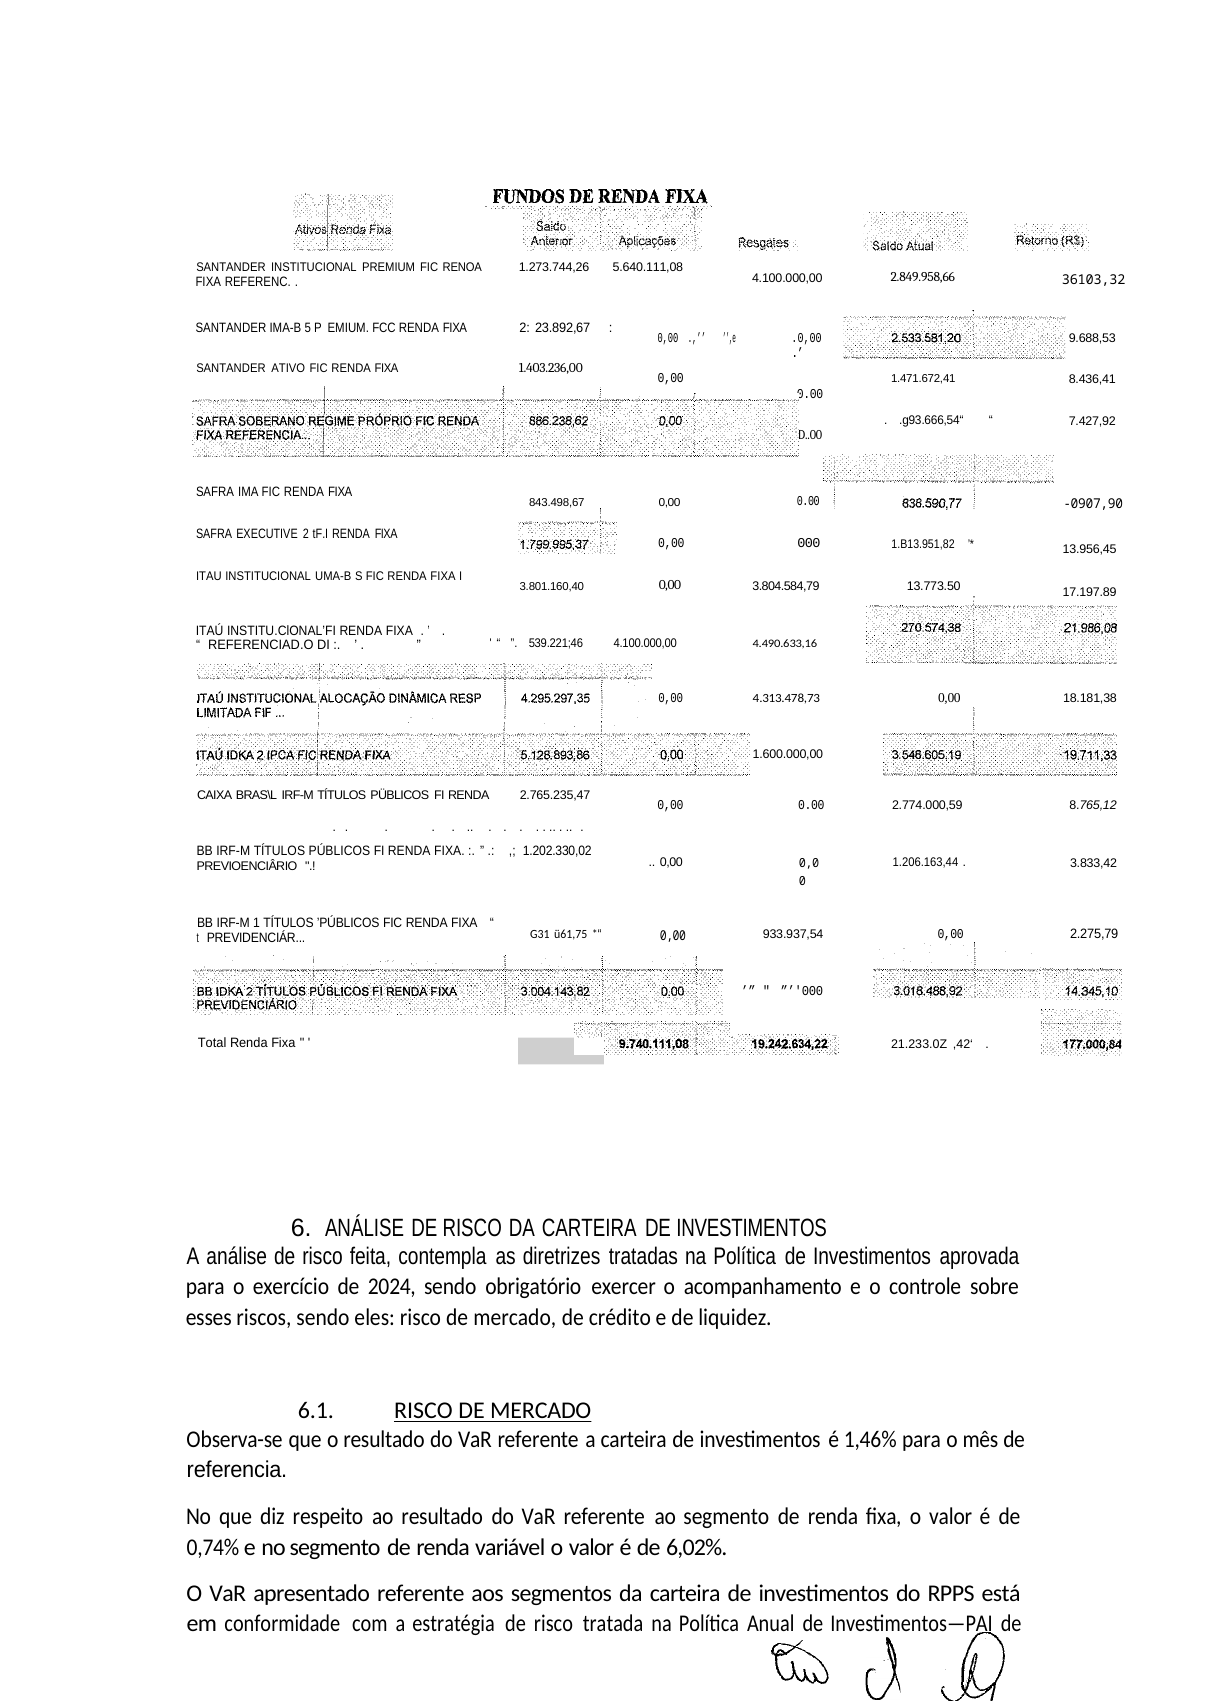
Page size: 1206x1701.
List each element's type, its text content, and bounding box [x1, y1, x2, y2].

text 0.00 [798, 798, 826, 813]
text 13.956,45 [1062, 542, 1131, 557]
picture [738, 237, 798, 251]
picture [518, 508, 617, 554]
text 0,00 [658, 496, 687, 509]
text 843.498,67 [529, 496, 621, 509]
text . .g93.666,54“ “ [884, 413, 1065, 427]
picture [1041, 1009, 1122, 1056]
picture [1014, 223, 1089, 251]
text 4.313.478,73 [752, 690, 825, 706]
text 0,00 [799, 854, 826, 889]
text CAIXA BRAS\L IRF-M TÍTULOS PÜBLICOS FI RENDA 2.765.235,47 [197, 787, 592, 802]
text 0,00 [658, 577, 687, 593]
text 8.436,41 [1068, 372, 1131, 386]
text G31 ü61,75 *“ [530, 927, 603, 942]
text 2.774.000,59 [892, 798, 971, 812]
picture [651, 393, 799, 457]
picture [193, 955, 723, 1015]
text 0.00 [797, 387, 842, 402]
text 7.427,92 [1068, 414, 1131, 428]
picture [293, 193, 393, 251]
picture [1042, 968, 1122, 1000]
text PREVIOENCIÂRIO ".! [196, 859, 592, 873]
text 3.804.584,79 [752, 578, 822, 593]
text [186, 1578, 1021, 1637]
picture [843, 310, 1066, 359]
text 3.833,42 [1070, 855, 1131, 870]
picture [515, 721, 750, 776]
text SANTANDER ATIVO FIC RENDA FIXA 1.403.236,00 [196, 360, 616, 376]
text -0907,90 [1063, 494, 1131, 513]
text .0,00 .’ [791, 331, 842, 361]
picture [941, 1637, 1010, 1701]
text 0,00 [658, 537, 687, 552]
text 4.490.633,16 [752, 636, 825, 650]
text 9.688,53 [1068, 331, 1131, 345]
picture [731, 1034, 839, 1055]
text FIXA REFERENC. . [195, 274, 684, 289]
text 2.275,79 [1070, 926, 1131, 941]
text 4.100.000,00 [752, 270, 824, 285]
text 933.937,54 [763, 926, 825, 941]
picture [574, 1021, 730, 1055]
text 0.00 [797, 494, 822, 510]
text 3.801.160,40 [519, 579, 621, 593]
picture [873, 942, 1041, 998]
text 0,00 [653, 798, 688, 813]
picture [196, 722, 514, 776]
text 0,00 [659, 926, 687, 944]
text 1.600.000,00 [752, 746, 825, 761]
text 13.773.50 [825, 578, 1043, 593]
text SANTANDER IMA-B 5 P EMIUM. FCC RENDA FIXA 2: 23.892,67 : [195, 320, 616, 335]
picture [883, 707, 1117, 776]
list RISCO DE MERCADO [298, 1396, 1131, 1425]
picture [197, 663, 652, 719]
text 1.206.163,44 . [892, 855, 971, 869]
text .. 0,00 [643, 854, 688, 869]
text 000 [797, 536, 822, 551]
text SAFRA IMA FIC RENDA FIXA [196, 484, 469, 499]
text No que diz respeito ao resultado do VaR referente ao segmento de renda fixa, o valor é de 0,74% e no segmento de renda variável o valor é de 6,02%. [186, 1501, 1021, 1561]
text 0,00 [938, 690, 965, 705]
text 17.197,89 [1062, 585, 1131, 599]
text SAFRA EXECUTIVE 2 tF.I RENDA FIXA [196, 525, 469, 541]
text ITAU INSTITUCIONAL UMA-B S FIC RENDA FIXA I [196, 568, 469, 583]
text 18.181,38 [1063, 691, 1131, 705]
list ANÁLISE DE RISCO DA CARTEIRA DE INVESTIMENTOS [291, 1213, 1131, 1241]
text ' “ ”. 539.221;46 4.100.000,00 [489, 635, 685, 650]
text BB IRF-M 1 TÍTULOS ’PÚBLICOS FIC RENDA FIXA “ t PREVIDENCIÁR... [196, 916, 499, 945]
text 0,00 .,’’ ’’,e [657, 331, 738, 346]
picture [866, 596, 1117, 664]
picture [823, 454, 1054, 510]
text D..00 [799, 427, 842, 443]
text 21.233.0Z ,42‘ . [891, 1037, 993, 1051]
text 0,00 [937, 927, 993, 942]
text 0,00 [657, 372, 738, 387]
text 36103,32 [1062, 270, 1131, 288]
text 2.849.958,66 [890, 269, 972, 285]
text 1.B13.951,82 ’* [823, 537, 1043, 551]
picture [863, 211, 968, 251]
picture [192, 386, 649, 457]
text A análise de risco feita, contempla as diretrizes tratadas na Política de Investimentos aprovada para o exercício de 2024, sendo obrigatório exercer o acompanhamento e o controle sobre esses riscos, sendo eles: risco de mercado, de crédito e de liquidez. [186, 1242, 1019, 1331]
picture [865, 1637, 901, 1700]
picture [771, 1640, 829, 1684]
picture [485, 189, 712, 251]
text . . . . . .. . . . . . .. . .. . [332, 819, 592, 834]
text SANTANDER INSTITUCIONAL PREMIUM FIC RENOA 1.273.744,26 5.640.111,08 [196, 261, 684, 274]
text 8.765,12 [1069, 798, 1131, 812]
text 1.471.672,41 [891, 372, 1065, 385]
text referencia. [186, 1456, 1131, 1483]
text Observa-se que o resultado do VaR referente a carteira de investimentos é 1,46% para o mês de [186, 1425, 1131, 1454]
text ITAÚ INSTITU.ClONAL’FI RENDA FIXA . ’ . “ REFERENCIAD.O DI :. ’ . ” [196, 624, 452, 652]
text BB IRF-M TÍTULOS PÚBLICOS FI RENDA FIXA. :. ” .: ,; 1.202.330,02 [196, 843, 592, 859]
